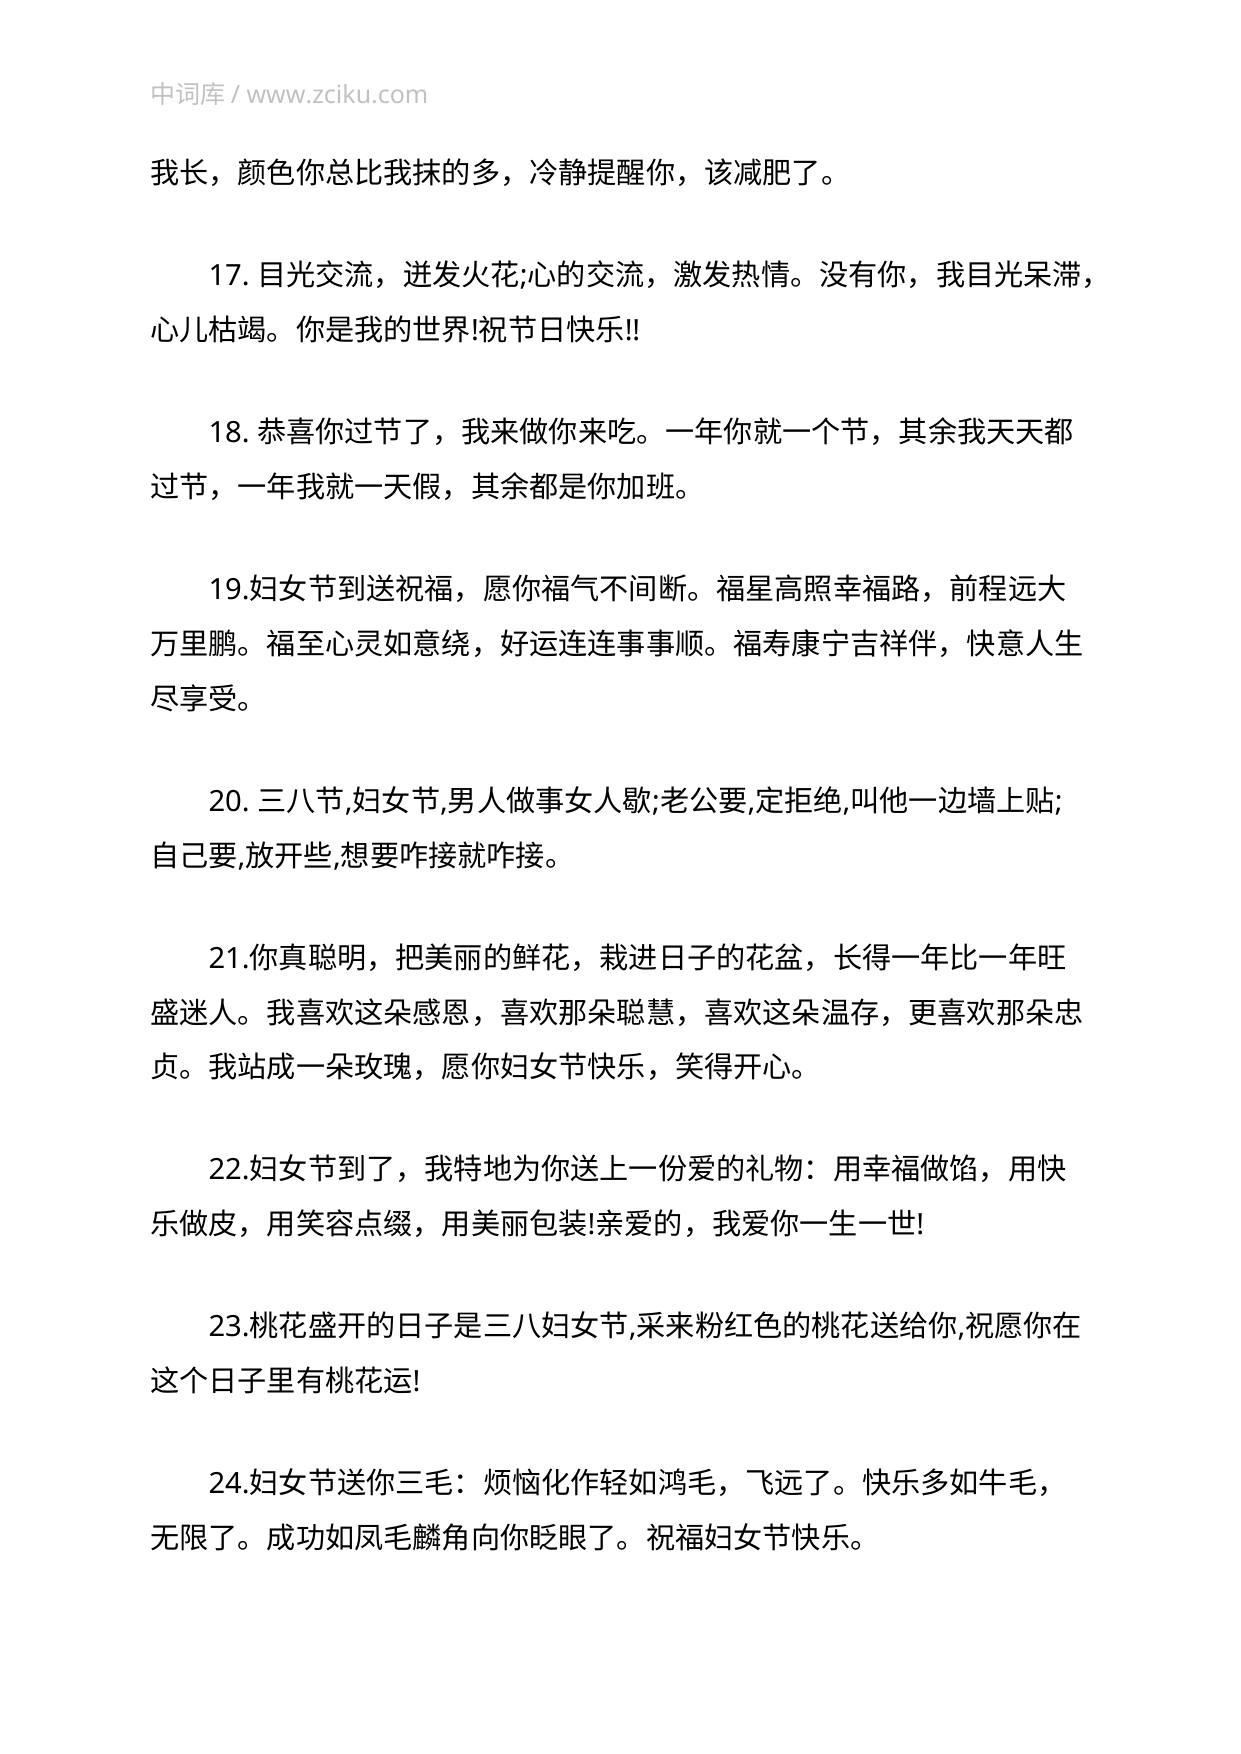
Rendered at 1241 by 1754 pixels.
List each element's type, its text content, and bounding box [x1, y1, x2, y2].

text 20. 三八节,妇女节,男人做事女人歇;老公要,定拒绝,叫他一边墙上贴;自己要,放开些,想要咋接就咋接。 [150, 777, 1090, 874]
text 21.你真聪明，把美丽的鲜花，栽进日子的花盆，长得一年比一年旺盛迷人。我喜欢这朵感恩，喜欢那朵聪慧，喜欢这朵温存，更喜欢那朵忠贞。我站成一朵玫瑰，愿你妇女节快乐，笑得开心。 [150, 934, 1090, 1086]
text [150, 150, 1090, 192]
text 22.妇女节到了，我特地为你送上一份爱的礼物：用幸福做馅，用快乐做皮，用笑容点缀，用美丽包装!亲爱的，我爱你一生一世! [150, 1146, 1090, 1243]
text 24.妇女节送你三毛：烦恼化作轻如鸿毛，飞远了。快乐多如牛毛，无限了。成功如凤毛麟角向你眨眼了。祝福妇女节快乐。 [150, 1460, 1090, 1557]
text 23.桃花盛开的日子是三八妇女节,采来粉红色的桃花送给你,祝愿你在这个日子里有桃花运! [150, 1303, 1090, 1400]
text 18. 恭喜你过节了，我来做你来吃。一年你就一个节，其余我天天都过节，一年我就一天假，其余都是你加班。 [150, 409, 1090, 506]
text 17. 目光交流，迸发火花;心的交流，激发热情。没有你，我目光呆滞，心儿枯竭。你是我的世界!祝节日快乐!! [150, 252, 1090, 349]
text 19.妇女节到送祝福，愿你福气不间断。福星高照幸福路，前程远大万里鹏。福至心灵如意绕，好运连连事事顺。福寿康宁吉祥伴，快意人生尽享受。 [150, 566, 1090, 718]
